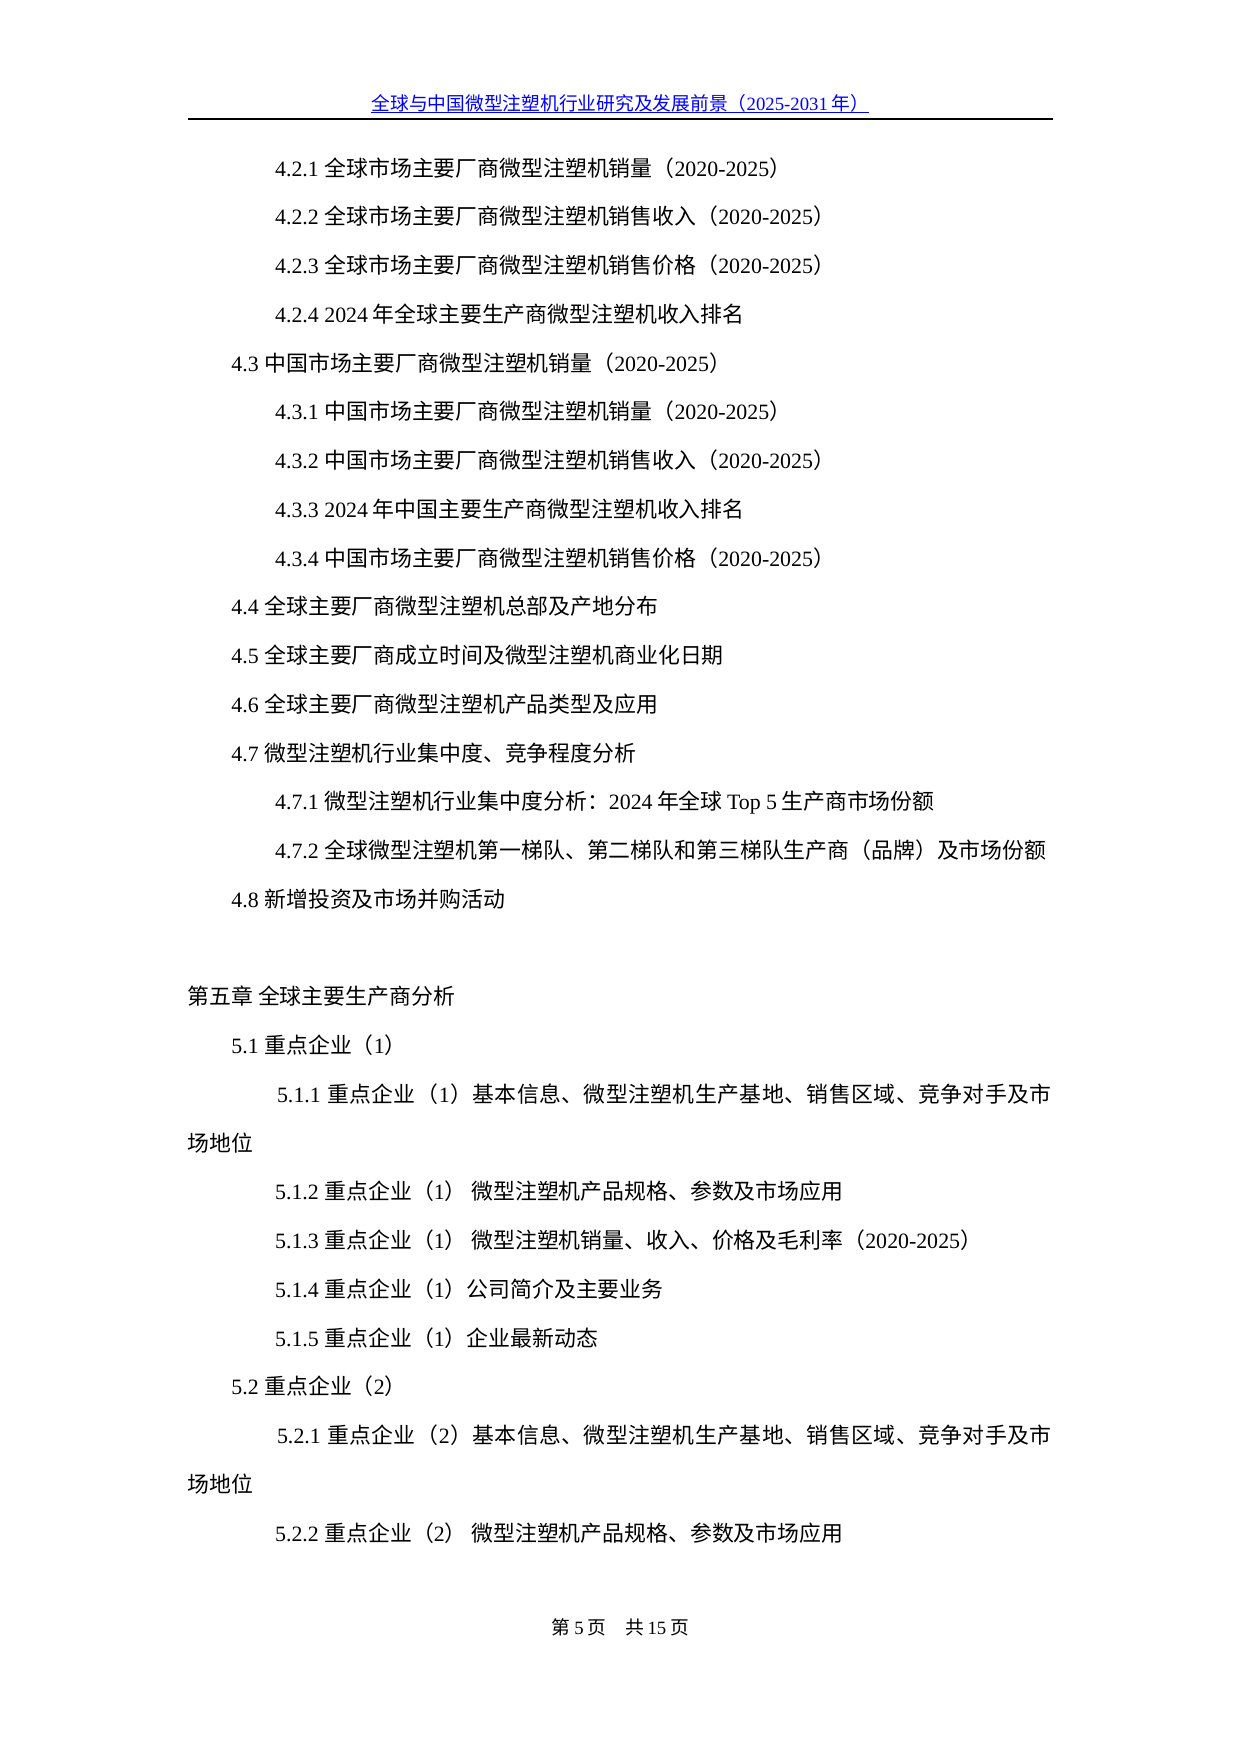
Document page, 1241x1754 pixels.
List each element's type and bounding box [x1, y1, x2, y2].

text [187, 150, 1053, 1548]
